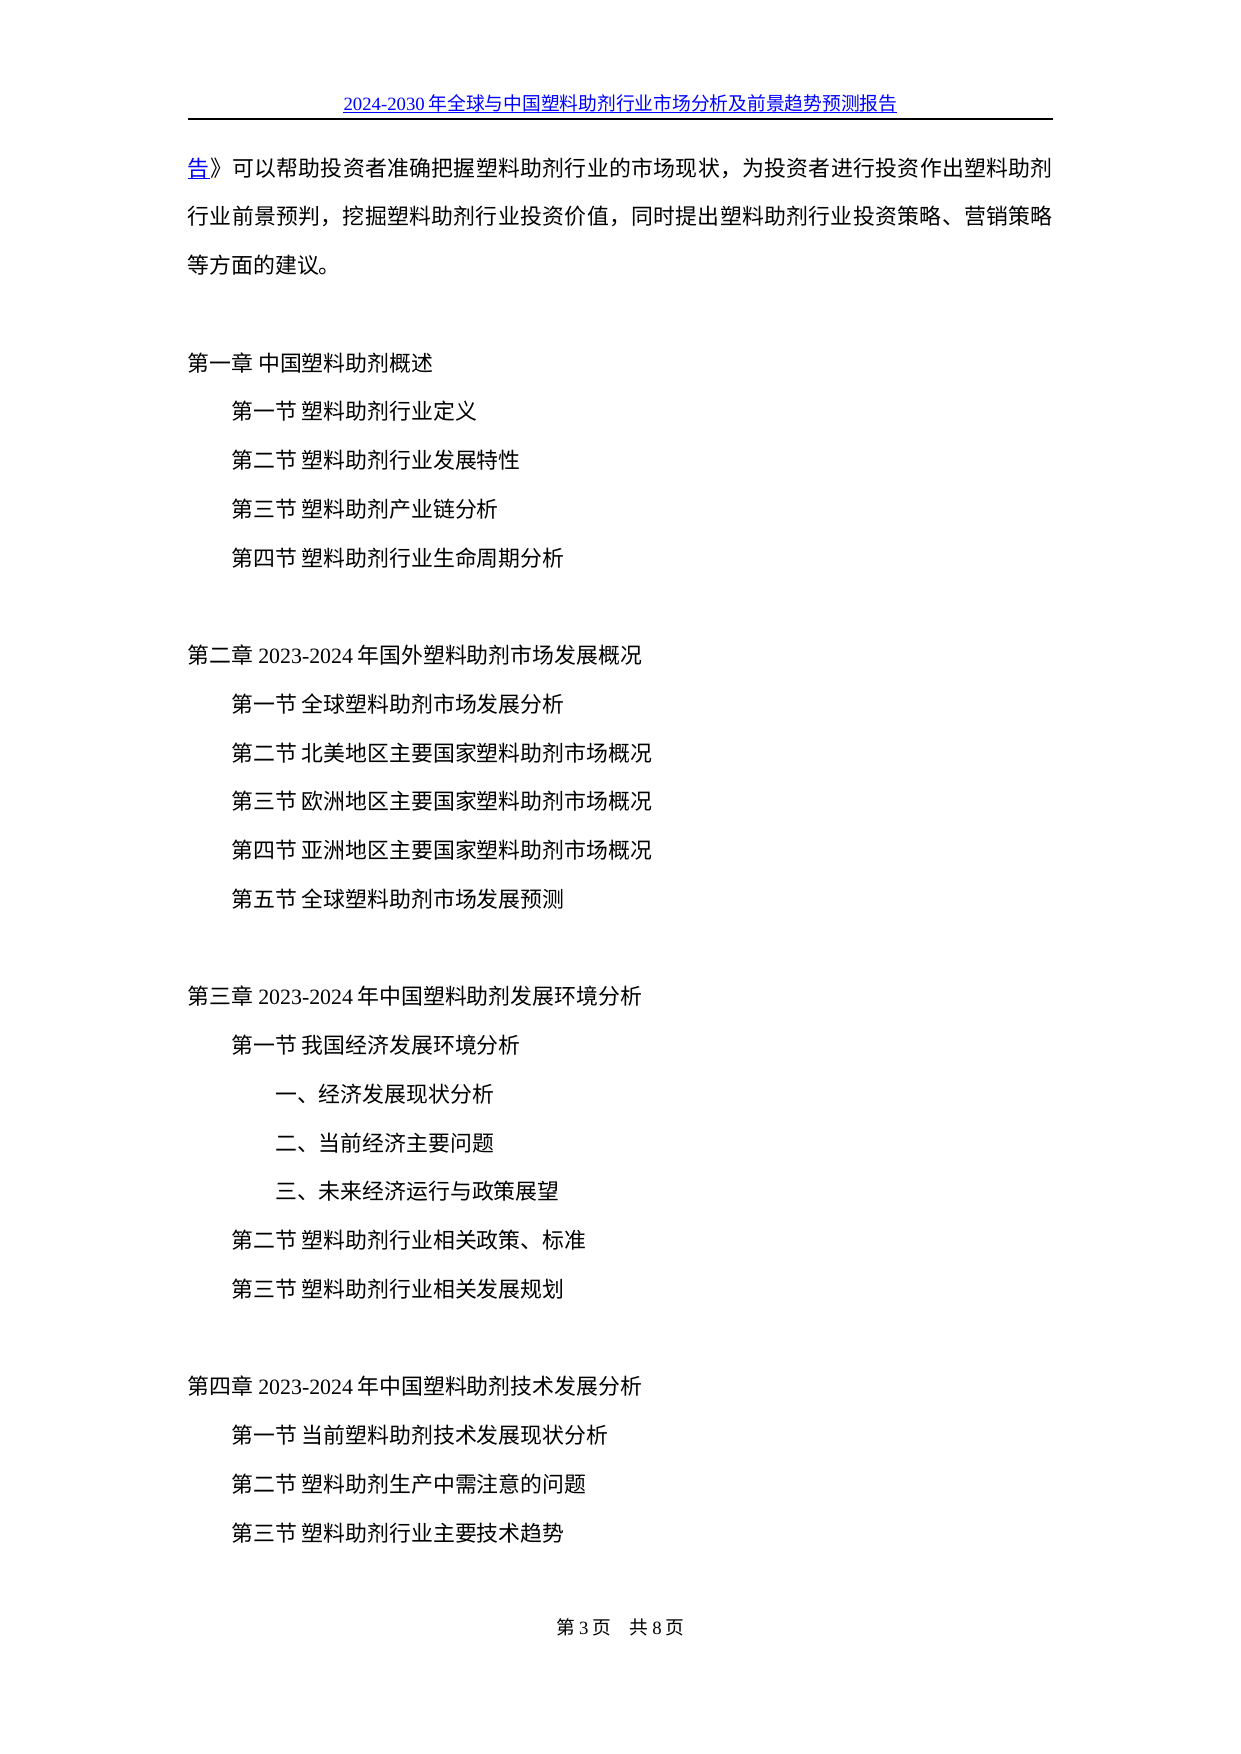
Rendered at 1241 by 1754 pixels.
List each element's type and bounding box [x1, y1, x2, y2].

text [187, 150, 1053, 1548]
